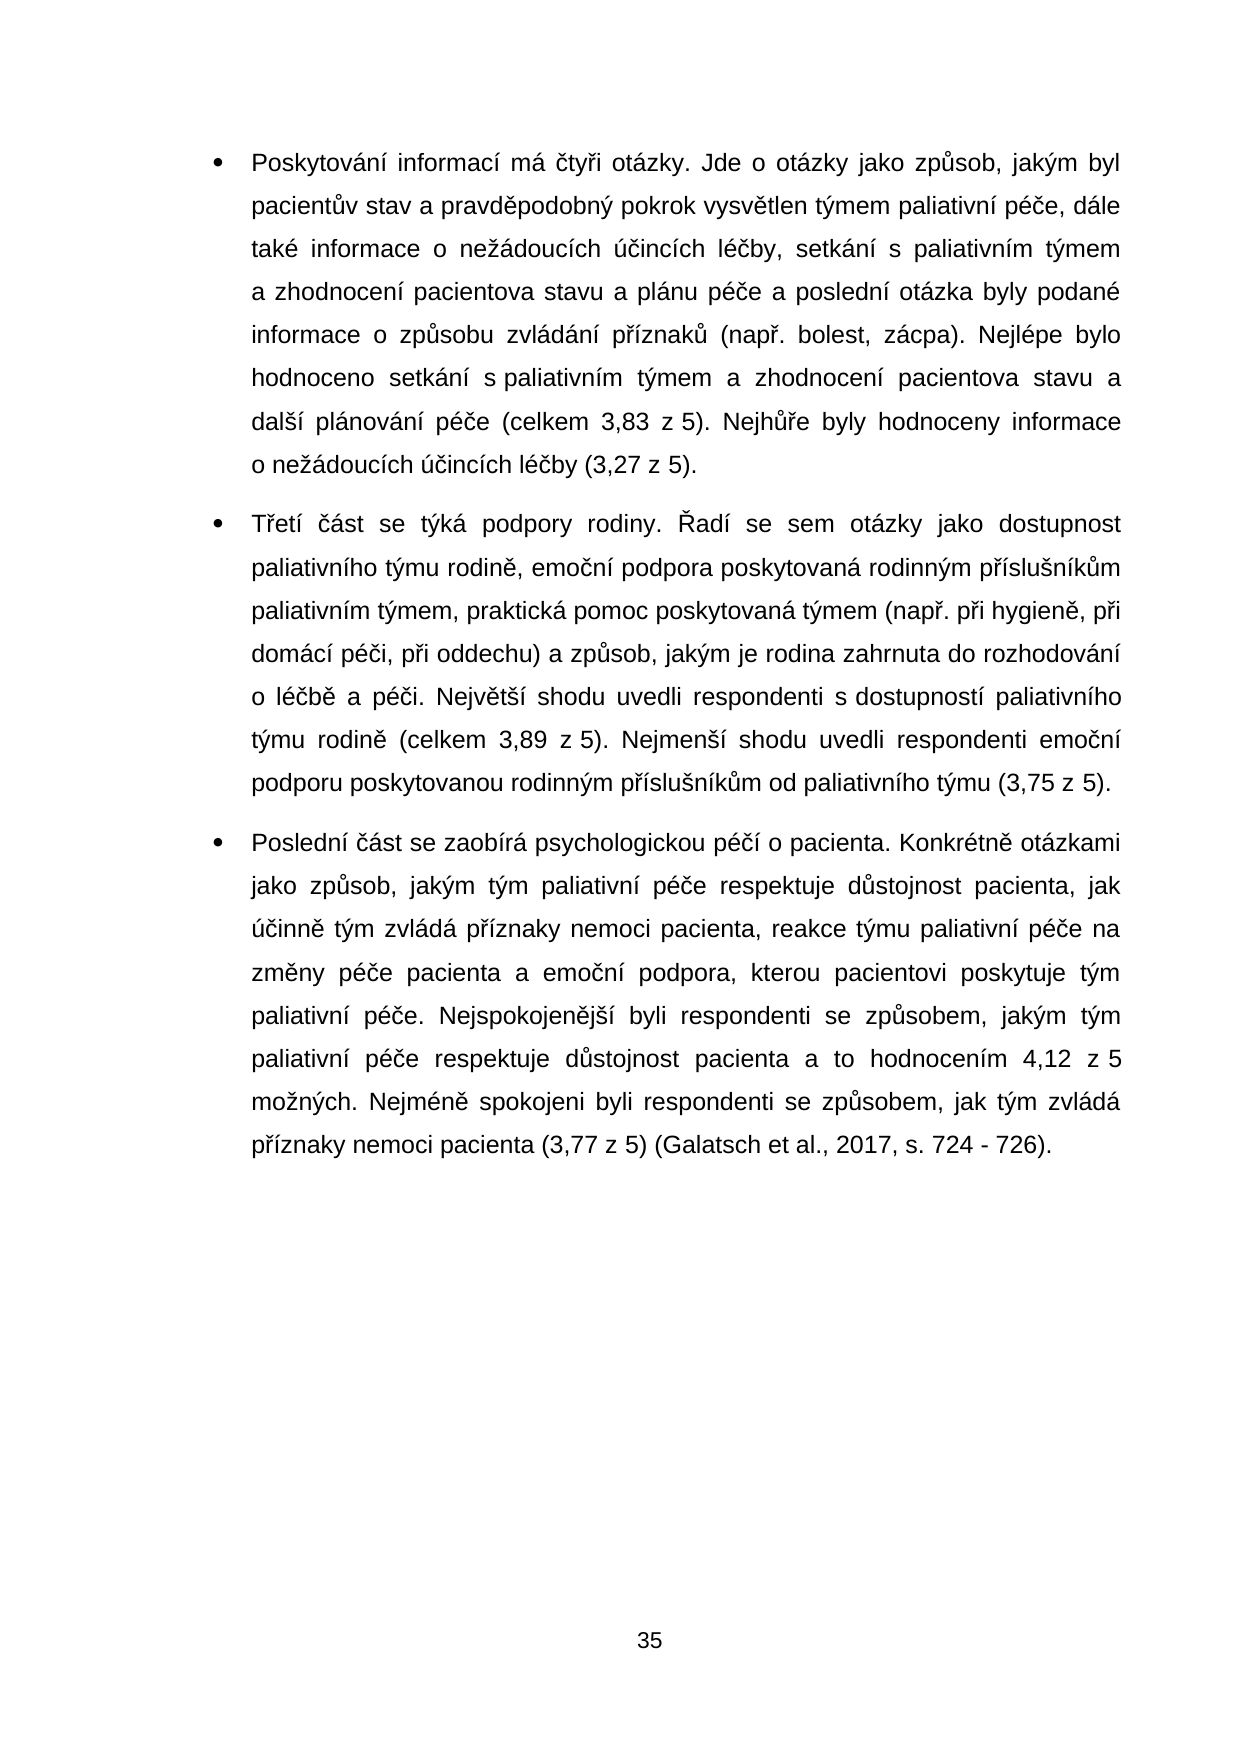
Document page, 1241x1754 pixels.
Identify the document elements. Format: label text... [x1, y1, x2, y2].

list Poslední část se zaobírá psychologickou péčí o pacienta. Konkrétně otázkami jako způsob, jakým tým paliativní péče respektuje důstojnost pacienta, jak účinně tým zvládá příznaky nemoci pacienta, reakce týmu paliativní péče na změny péče pacienta a emoční podpora, kterou pacientovi poskytuje tým paliativní péče. Nejspokojenější byli respondenti se způsobem, jakým tým paliativní péče respektuje důstojnost pacienta a to hodnocením 4,12 z 5 možných. Nejméně spokojeni byli respondenti se způsobem, jak tým zvládá příznaky nemoci pacienta (3,77 z 5) (Galatsch et al., 2017, s. 724 - 726). [213, 828, 1122, 1159]
list Poskytování informací má čtyři otázky. Jde o otázky jako způsob, jakým byl pacientův stav a pravděpodobný pokrok vysvětlen týmem paliativní péče, dále také informace o nežádoucích účincích léčby, setkání s paliativním týmem a zhodnocení pacientova stavu a plánu péče a poslední otázka byly podané informace o způsobu zvládání příznaků (např. bolest, zácpa). Nejlépe bylo hodnoceno setkání s paliativním týmem a zhodnocení pacientova stavu a další plánování péče (celkem 3,83 z 5). Nejhůře byly hodnoceny informace o nežádoucích účincích léčby (3,27 z 5). [213, 148, 1122, 478]
list Třetí část se týká podpory rodiny. Řadí se sem otázky jako dostupnost paliativního týmu rodině, emoční podpora poskytovaná rodinným příslušníkům paliativním týmem, praktická pomoc poskytovaná týmem (např. při hygieně, při domácí péči, při oddechu) a způsob, jakým je rodina zahrnuta do rozhodování o léčbě a péči. Největší shodu uvedli respondenti s dostupností paliativního týmu rodině (celkem 3,89 z 5). Nejmenší shodu uvedli respondenti emoční podporu poskytovanou rodinným příslušníkům od paliativního týmu (3,75 z 5). [213, 509, 1122, 797]
